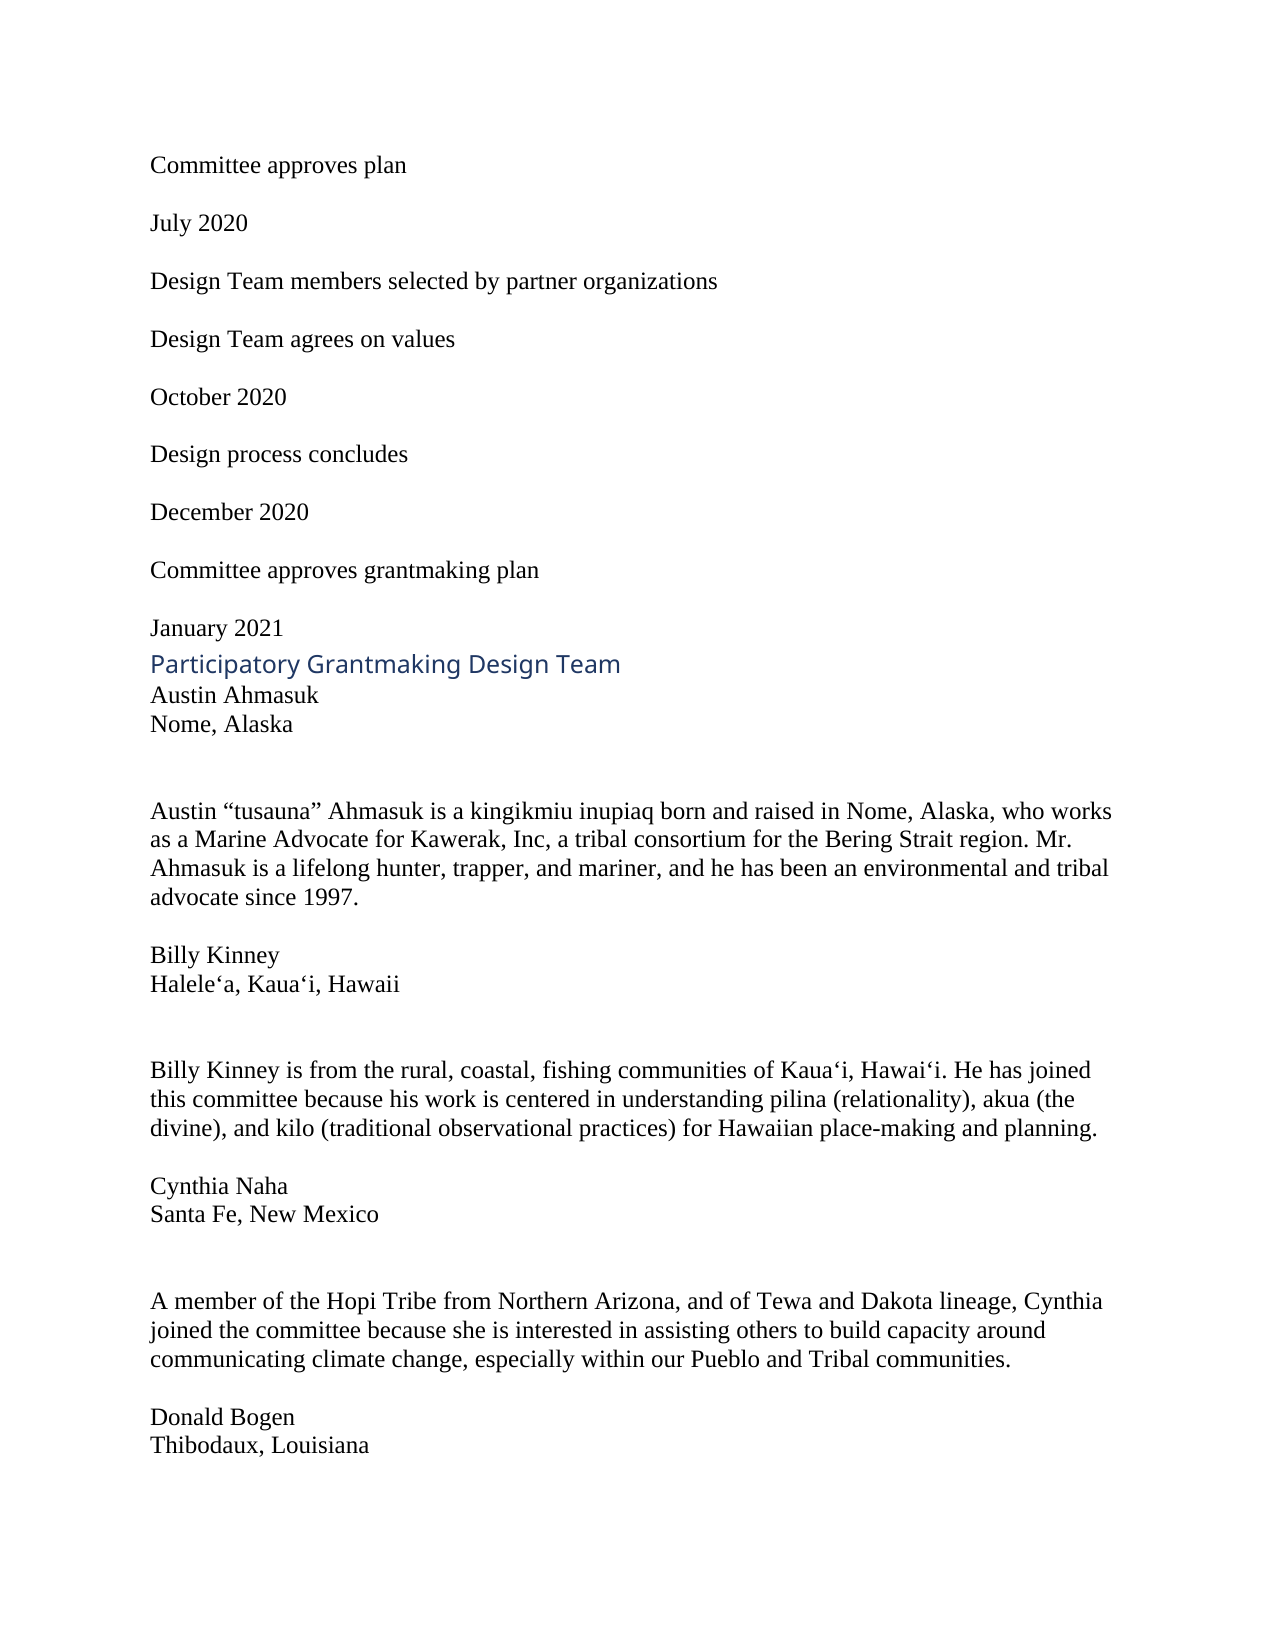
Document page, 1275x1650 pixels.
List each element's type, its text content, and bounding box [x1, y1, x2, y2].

text Billy Kinney [150, 940, 1125, 969]
text Cynthia Naha [150, 1171, 1125, 1199]
subtitle Participatory Grantmaking Design Team [150, 646, 1125, 680]
text Design Team agrees on values [150, 324, 1125, 352]
text Austin Ahmasuk [150, 680, 1125, 709]
text Austin “tusauna” Ahmasuk is a kingikmiu inupiaq born and raised in Nome, Alaska, who works as a Marine Advocate for Kawerak, Inc, a tribal consortium for the Bering Strait region. Mr. Ahmasuk is a lifelong hunter, trapper, and mariner, and he has been an environmental and tribal advocate since 1997. [150, 796, 1125, 911]
text A member of the Hopi Tribe from Northern Arizona, and of Tewa and Dakota lineage, Cynthia joined the committee because she is interested in assisting others to build capacity around communicating climate change, especially within our Pueblo and Tribal communities. [150, 1286, 1125, 1372]
text Donald Bogen [150, 1402, 1125, 1430]
text Committee approves grantmaking plan [150, 555, 1125, 584]
text Design process concludes [150, 439, 1125, 468]
text Thibodaux, Louisiana [150, 1430, 1125, 1459]
text Santa Fe, New Mexico [150, 1199, 1125, 1228]
text Nome, Alaska [150, 709, 1125, 738]
text January 2021 [150, 613, 1125, 642]
text Design Team members selected by partner organizations [150, 266, 1125, 294]
text October 2020 [150, 382, 1125, 410]
text Committee approves plan [150, 150, 1125, 179]
text Billy Kinney is from the rural, coastal, fishing communities of Kauaʻi, Hawaiʻi. He has joined this committee because his work is centered in understanding pilina (relationality), akua (the divine), and kilo (traditional observational practices) for Hawaiian place-making and planning. [150, 1055, 1125, 1142]
text Haleleʻa, Kauaʻi, Hawaii [150, 969, 1125, 997]
text December 2020 [150, 497, 1125, 526]
text July 2020 [150, 208, 1125, 237]
